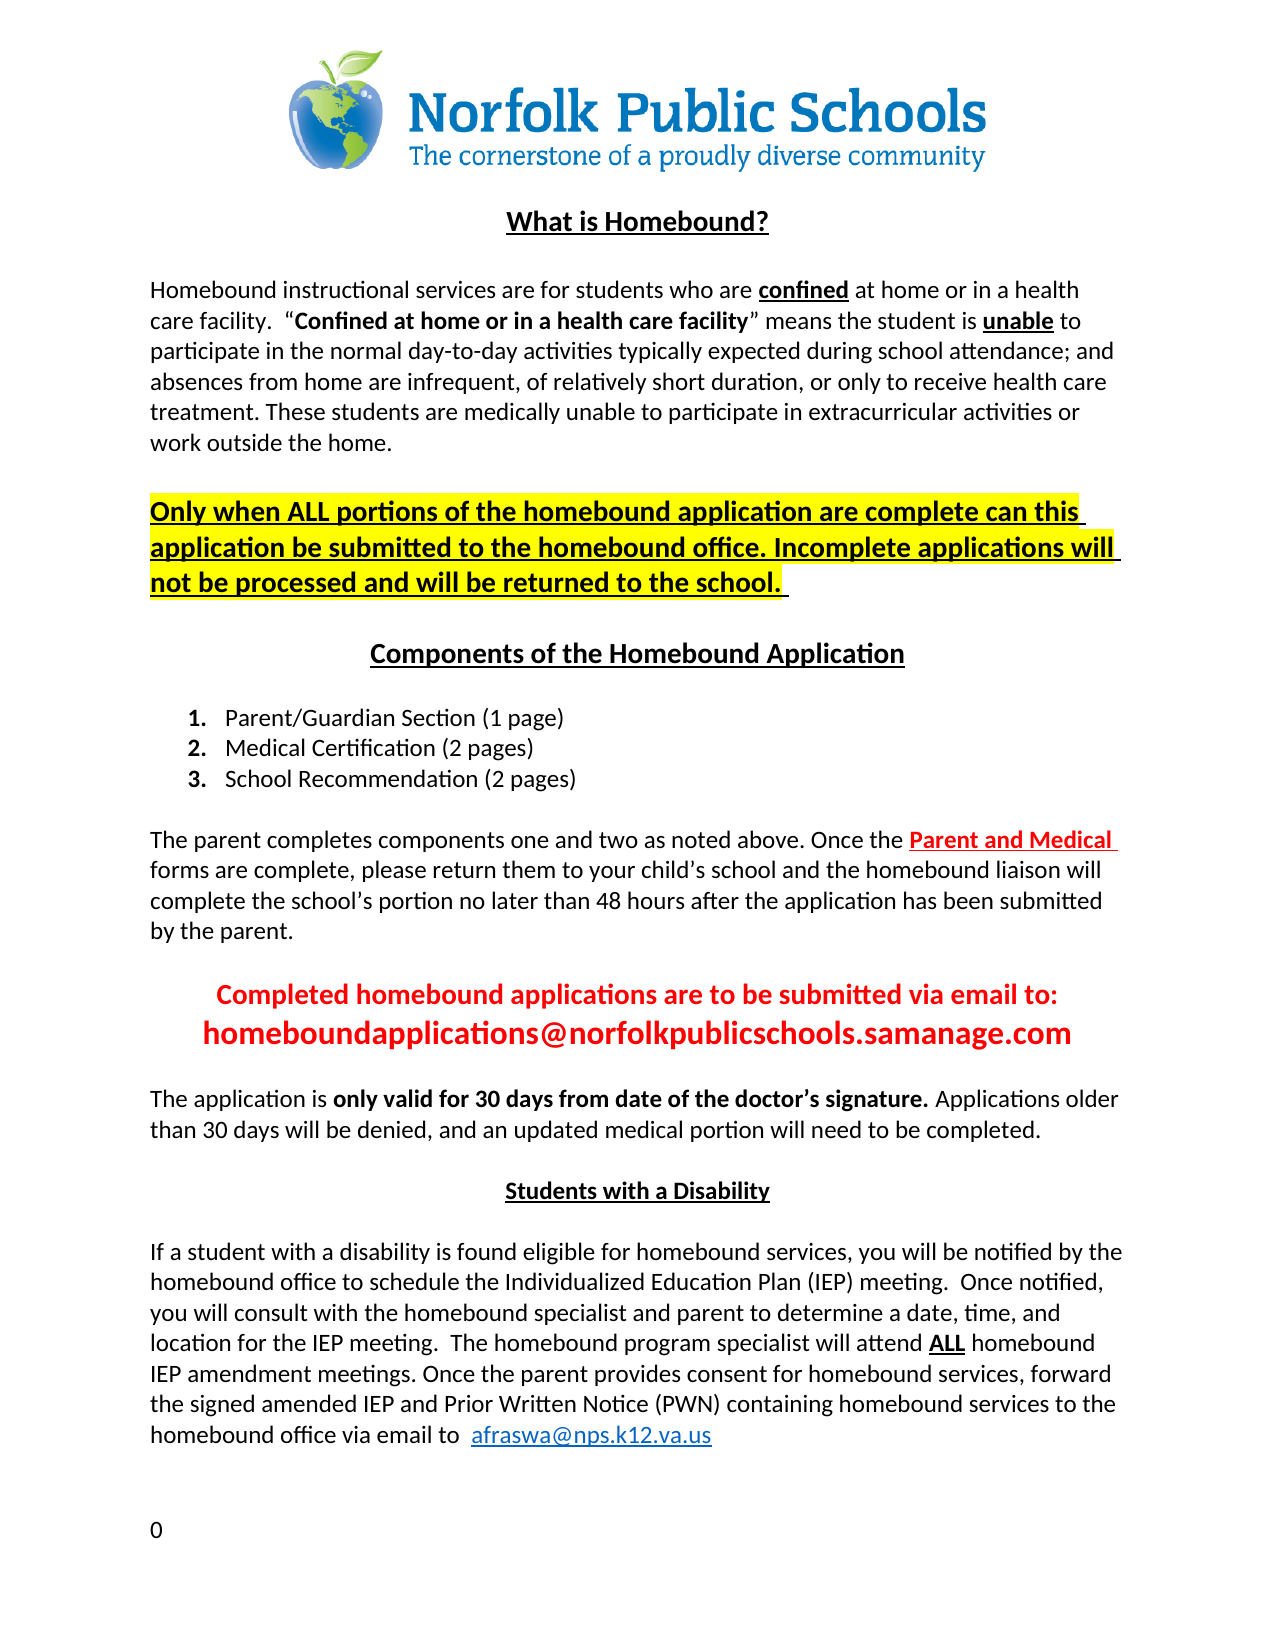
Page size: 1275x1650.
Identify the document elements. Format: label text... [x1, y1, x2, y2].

text If a student with a disability is found eligible for homebound services, you will be notified by the homebound office to schedule the Individualized Education Plan (IEP) meeting. Once notified, you will consult with the homebound specialist and parent to determine a date, time, and location for the IEP meeting. The homebound program specialist will attend ALL homebound IEP amendment meetings. Once the parent provides consent for homebound services, forward the signed amended IEP and Prior Written Notice (PWN) containing homebound services to the homebound office via email to afraswa@nps.k12.va.us [150, 1236, 1125, 1449]
text Homebound instructional services are for students who are confined at home or in a health care facility. “Confined at home or in a health care facility” means the student is unable to participate in the normal day-to-day activities typically expected during school attendance; and absences from home are infrequent, of relatively short duration, or only to receive health care treatment. These students are medically unable to participate in extracurricular activities or work outside the home. [150, 274, 1125, 457]
text What is Homebound? [150, 203, 1125, 239]
text The parent completes components one and two as noted above. Once the Parent and Medical forms are complete, please return them to your child’s school and the homebound liaison will complete the school’s portion no later than 48 hours after the application has been submitted by the parent. [150, 824, 1125, 946]
picture [289, 50, 986, 173]
list School Recommendation (2 pages) [187, 763, 1125, 793]
list Parent/Guardian Section (1 page) [187, 702, 1125, 732]
list Medical Certification (2 pages) [187, 732, 1125, 763]
text Students with a Disability [150, 1175, 1125, 1205]
text Components of the Homebound Application [150, 636, 1125, 671]
text Completed homebound applications are to be submitted via email to: homeboundapplications@norfolkpublicschools.samanage.com [150, 976, 1125, 1053]
text Only when ALL portions of the homebound application are complete can this application be submitted to the homebound office. Incomplete applications will not be processed and will be returned to the school. [782, 493, 1125, 600]
text The application is only valid for 30 days from date of the doctor’s signature. Applications older than 30 days will be denied, and an updated medical portion will need to be completed. [150, 1083, 1125, 1144]
